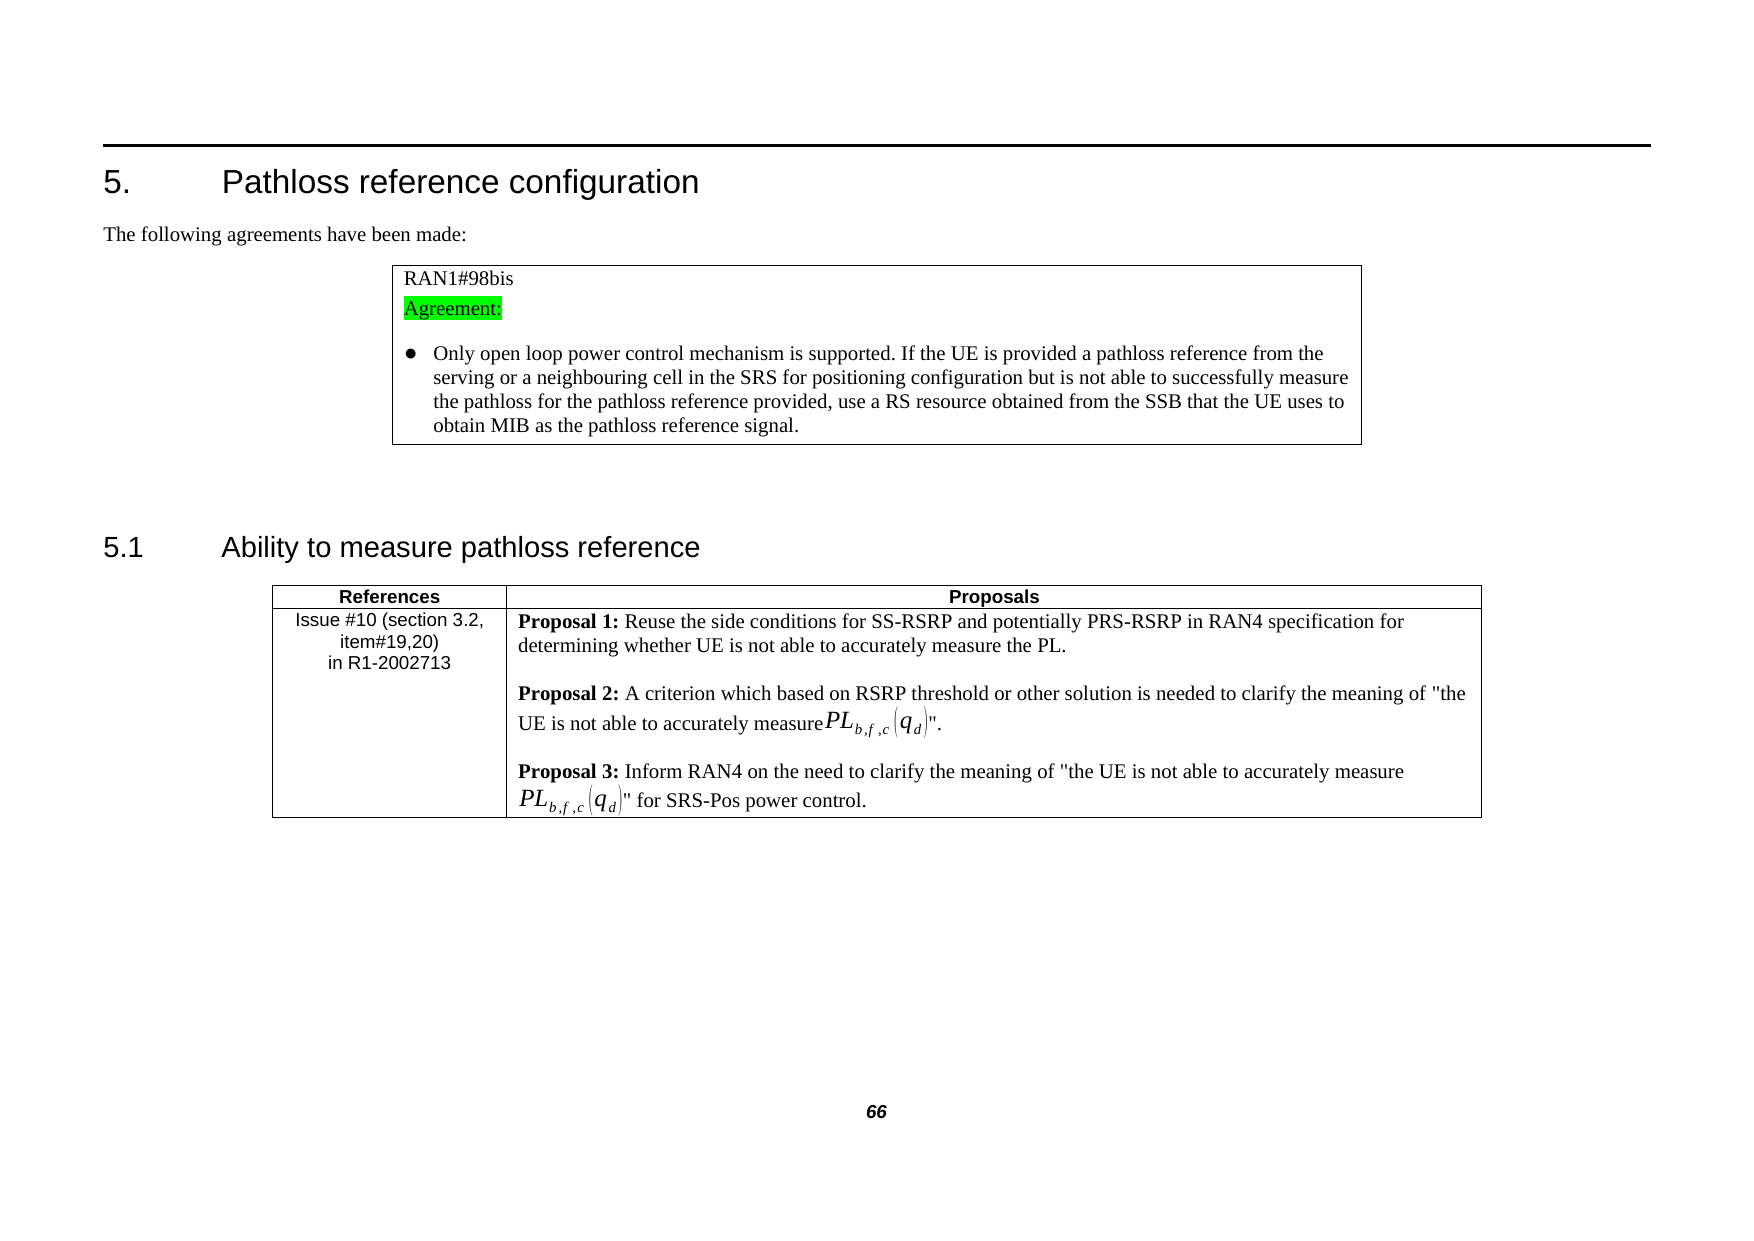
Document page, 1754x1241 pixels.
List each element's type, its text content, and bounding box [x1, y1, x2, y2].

table_header References [273, 586, 506, 608]
table_header Proposals [507, 586, 1481, 608]
table_header RAN1#98bis Agreement: Only open loop power control mechanism is supported. If the UE is provided a pathloss reference from the serving or a neighbouring cell in the SRS for positioning configuration but is not able to successfully measure the pathloss for the pathloss reference provided, use a RS resource obtained from the SSB that the UE uses to obtain MIB as the pathloss reference signal. [393, 266, 1361, 444]
text The following agreements have been made: [103, 222, 1651, 246]
subtitle 5. Pathloss reference configuration [103, 162, 1651, 200]
subtitle 5.1 Ability to measure pathloss reference [103, 530, 1651, 564]
table_cell Proposal 1: Reuse the side conditions for SS-RSRP and potentially PRS-RSRP in RAN4 specification for determining whether UE is not able to accurately measure the PL. Proposal 2: A criterion which based on RSRP threshold or other solution is needed to clarify the meaning of "the UE is not able to accurately measure". Proposal 3: Inform RAN4 on the need to clarify the meaning of "the UE is not able to accurately measure" for SRS-Pos power control. [507, 609, 1481, 817]
table_cell Issue #10 (section 3.2, item#19,20) in R1-2002713 [273, 609, 506, 817]
